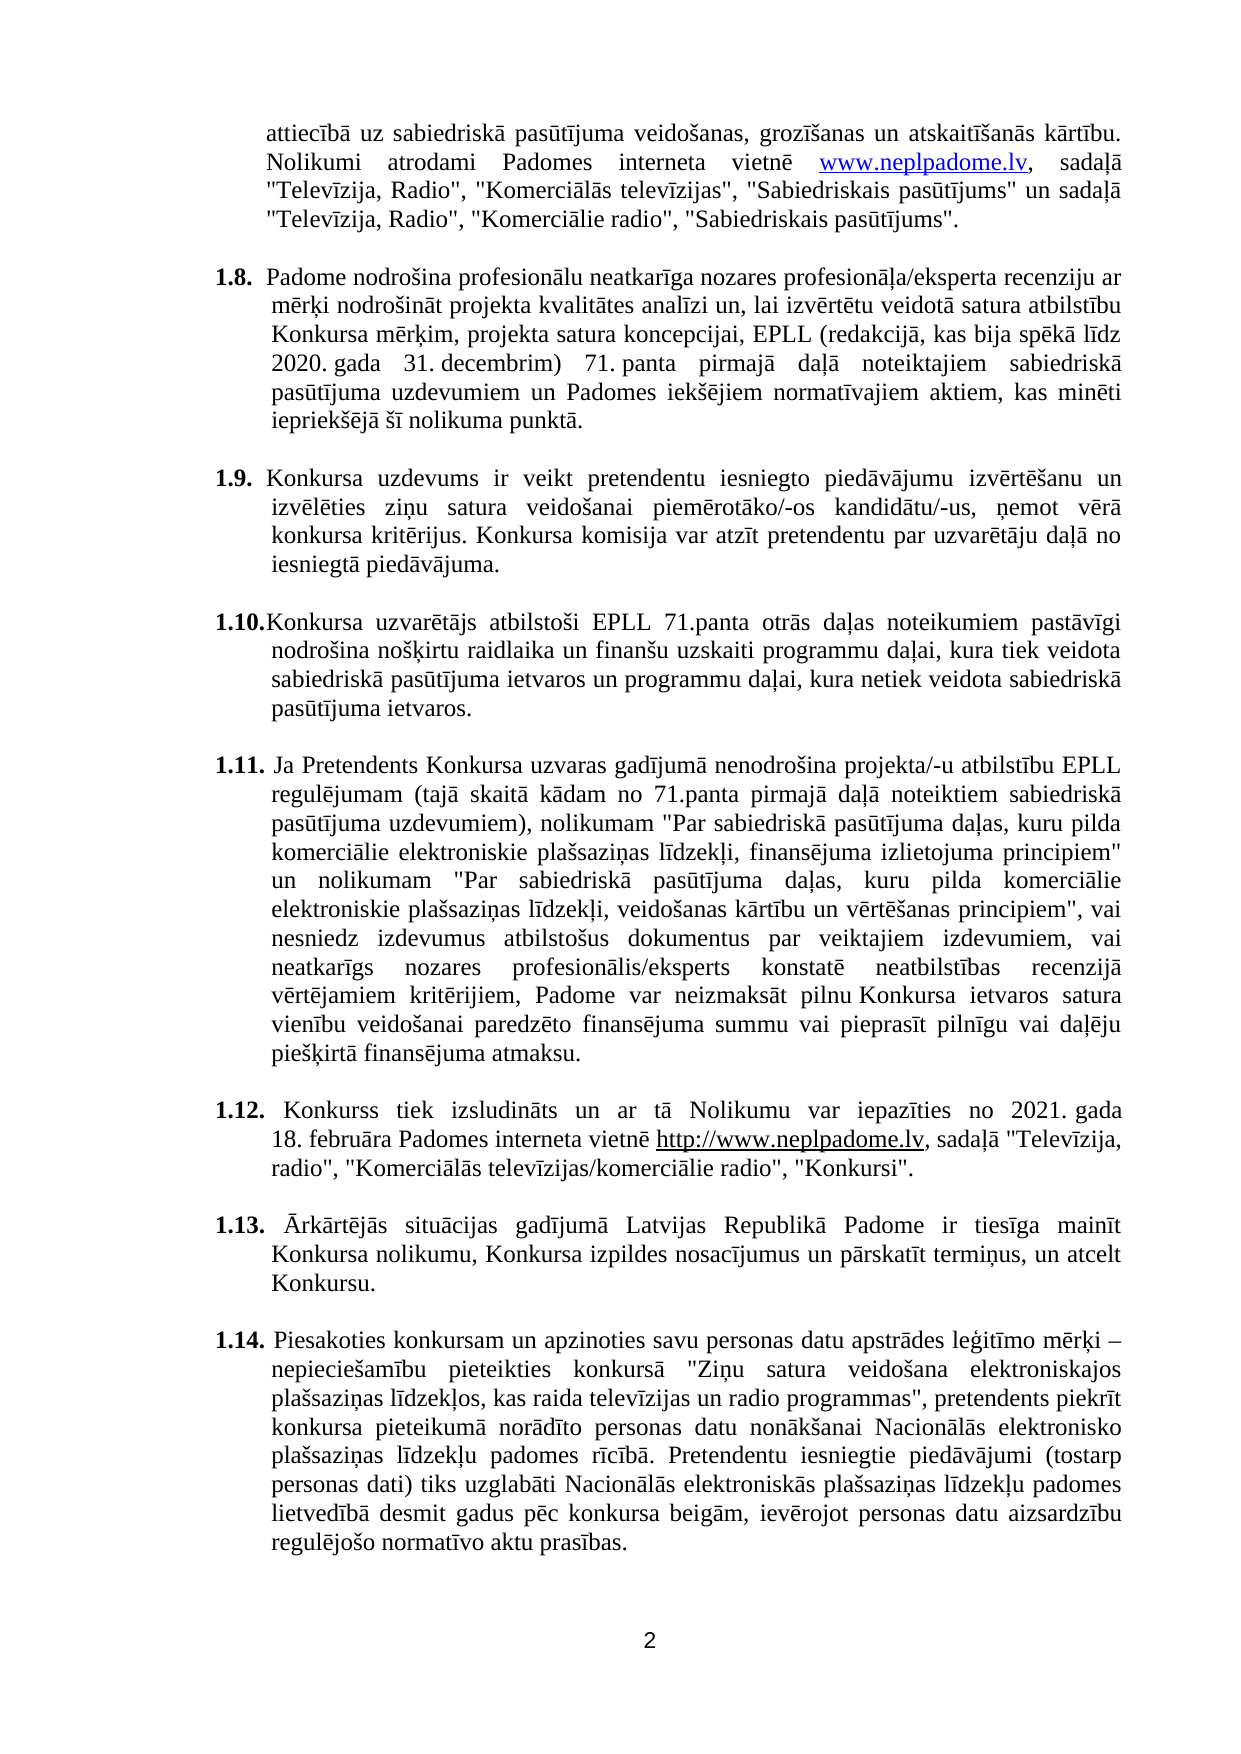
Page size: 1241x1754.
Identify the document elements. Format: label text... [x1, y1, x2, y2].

list Konkursa uzvarētājs atbilstoši EPLL 71.panta otrās daļas noteikumiem pastāvīgi nodrošina nošķirtu raidlaika un finanšu uzskaiti programmu daļai, kura tiek veidota sabiedriskā pasūtījuma ietvaros un programmu daļai, kura netiek veidota sabiedriskā pasūtījuma ietvaros. [215, 607, 1122, 722]
list Konkurss tiek izsludināts un ar tā Nolikumu var iepazīties no 2021. gada 18. februāra Padomes interneta vietnē http://www.neplpadome.lv, sadaļā "Televīzija, radio", "Komerciālās televīzijas/komerciālie radio", "Konkursi". [215, 1096, 1122, 1182]
list Ja Pretendents Konkursa uzvaras gadījumā nenodrošina projekta/-u atbilstību EPLL regulējumam (tajā skaitā kādam no 71.panta pirmajā daļā noteiktiem sabiedriskā pasūtījuma uzdevumiem), nolikumam "Par sabiedriskā pasūtījuma daļas, kuru pilda komerciālie elektroniskie plašsaziņas līdzekļi, finansējuma izlietojuma principiem" un nolikumam "Par sabiedriskā pasūtījuma daļas, kuru pilda komerciālie elektroniskie plašsaziņas līdzekļi, veidošanas kārtību un vērtēšanas principiem", vai nesniedz izdevumus atbilstošus dokumentus par veiktajiem izdevumiem, vai neatkarīgs nozares profesionālis/eksperts konstatē neatbilstības recenzijā vērtējamiem kritērijiem, Padome var neizmaksāt pilnu Konkursa ietvaros satura vienību veidošanai paredzēto finansējuma summu vai pieprasīt pilnīgu vai daļēju piešķirtā finansējuma atmaksu. [215, 751, 1122, 1067]
list Ārkārtējās situācijas gadījumā Latvijas Republikā Padome ir tiesīga mainīt Konkursa nolikumu, Konkursa izpildes nosacījumus un pārskatīt termiņus, un atcelt Konkursu. [215, 1211, 1122, 1297]
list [215, 118, 1122, 233]
list Piesakoties konkursam un apzinoties savu personas datu apstrādes leģitīmo mērķi – nepieciešamību pieteikties konkursā "Ziņu satura veidošana elektroniskajos plašsaziņas līdzekļos, kas raida televīzijas un radio programmas", pretendents piekrīt konkursa pieteikumā norādīto personas datu nonākšanai Nacionālās elektronisko plašsaziņas līdzekļu padomes rīcībā. Pretendentu iesniegtie piedāvājumi (tostarp personas dati) tiks uzglabāti Nacionālās elektroniskās plašsaziņas līdzekļu padomes lietvedībā desmit gadus pēc konkursa beigām, ievērojot personas datu aizsardzību regulējošo normatīvo aktu prasības. [215, 1326, 1122, 1556]
list Konkursa uzdevums ir veikt pretendentu iesniegto piedāvājumu izvērtēšanu un izvēlēties ziņu satura veidošanai piemērotāko/-os kandidātu/-us, ņemot vērā konkursa kritērijus. Konkursa komisija var atzīt pretendentu par uzvarētāju daļā no iesniegtā piedāvājuma. [215, 463, 1122, 578]
list Padome nodrošina profesionālu neatkarīga nozares profesionāļa/eksperta recenziju ar mērķi nodrošināt projekta kvalitātes analīzi un, lai izvērtētu veidotā satura atbilstību Konkursa mērķim, projekta satura koncepcijai, EPLL (redakcijā, kas bija spēkā līdz 2020. gada 31. decembrim) 71. panta pirmajā daļā noteiktajiem sabiedriskā pasūtījuma uzdevumiem un Padomes iekšējiem normatīvajiem aktiem, kas minēti iepriekšējā šī nolikuma punktā. [215, 262, 1122, 434]
